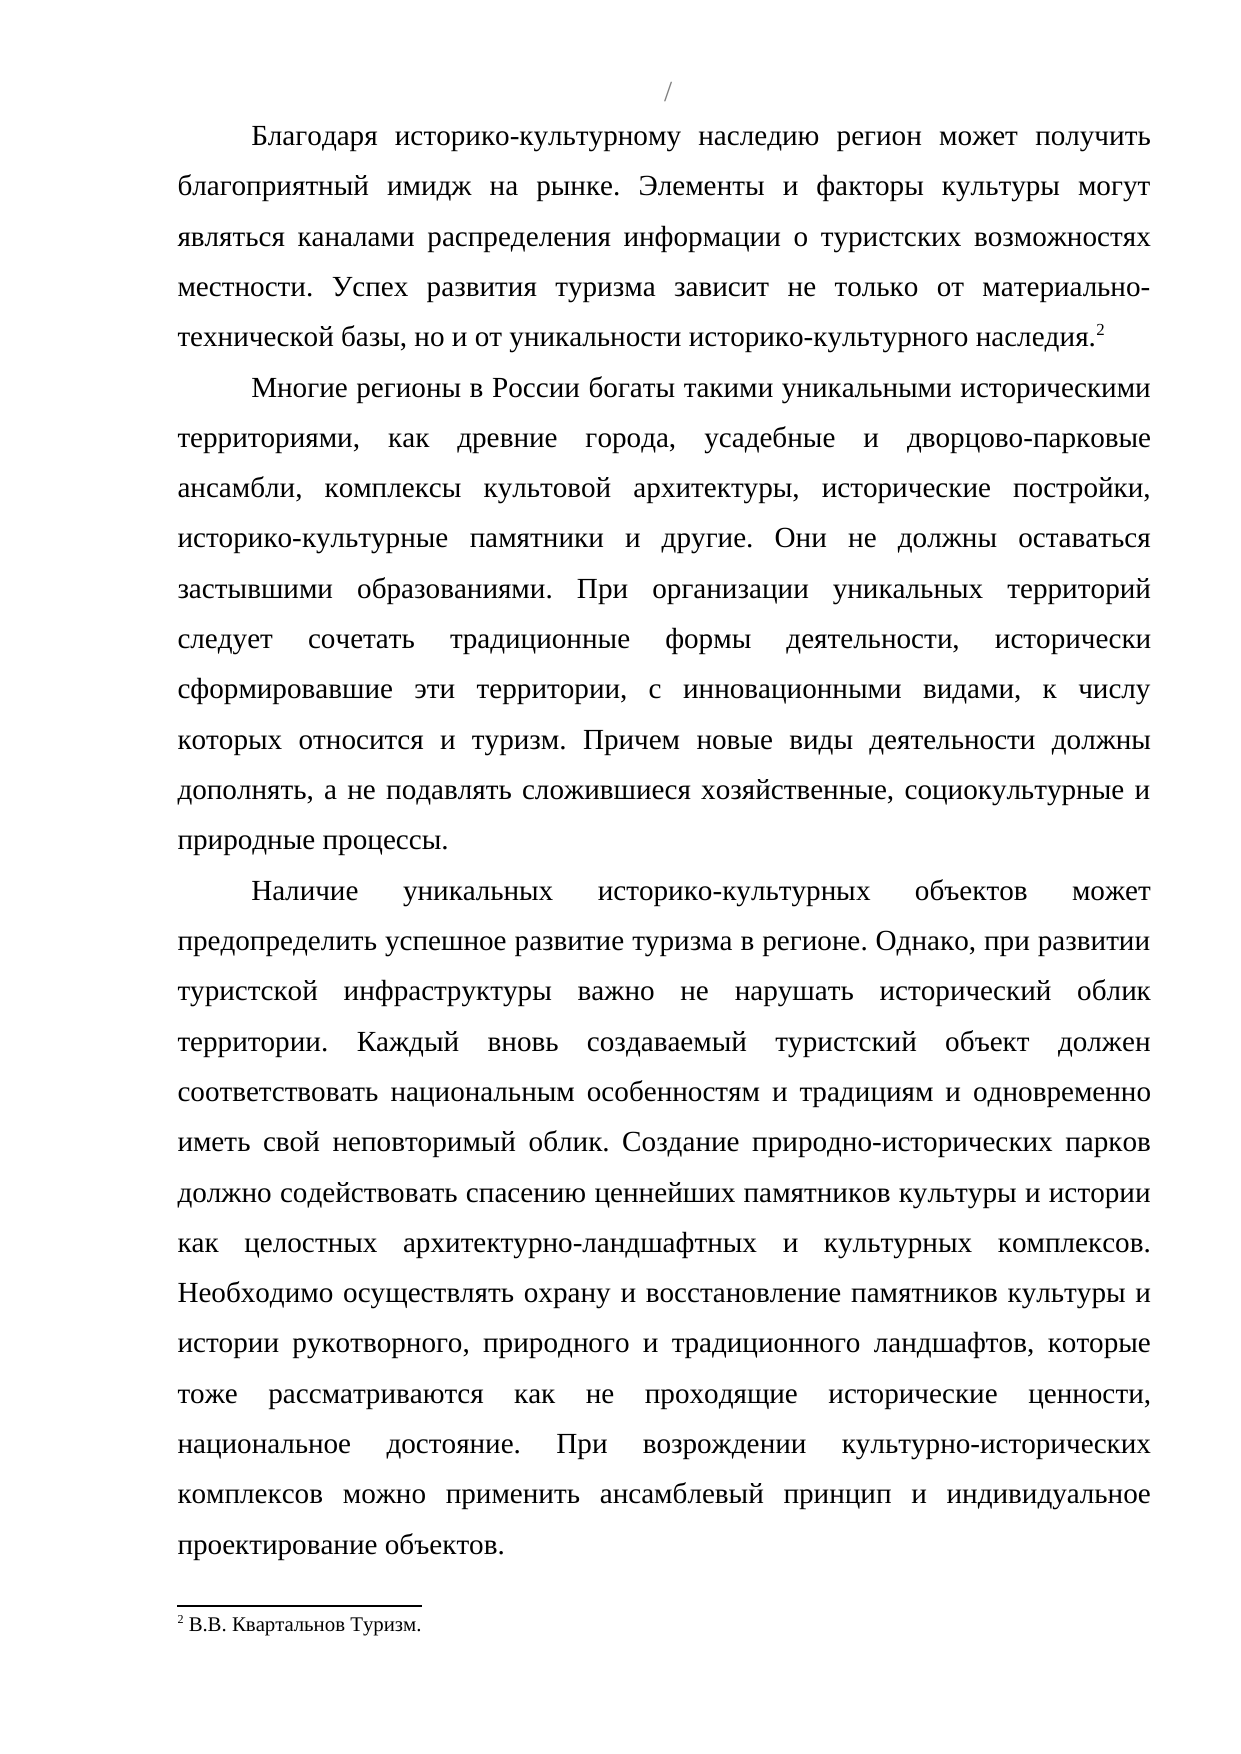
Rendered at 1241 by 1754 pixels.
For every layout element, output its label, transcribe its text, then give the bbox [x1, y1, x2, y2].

text Благодаря историко-культурному наследию регион может получить благоприятный имидж на рынке. Элементы и факторы культуры могут являться каналами распределения информации о туристских возможностях местности. Успех развития туризма зависит не только от материально-технической базы, но и от уникальности историко-культурного наследия. [177, 118, 1152, 353]
text Наличие уникальных историко-культурных объектов может предопределить успешное развитие туризма в регионе. Однако, при развитии туристской инфраструктуры важно не нарушать исторический облик территории. Каждый вновь создаваемый туристский объект должен соответствовать национальным особенностям и традициям и одновременно иметь свой неповторимый облик. Создание природно-исторических парков должно содействовать спасению ценнейших памятников культуры и истории как целостных архитектурно-ландшафтных и культурных комплексов. Необходимо осуществлять охрану и восстановление памятников культуры и истории рукотворного, природного и традиционного ландшафтов, которые тоже рассматриваются как не проходящие исторические ценности, национальное достояние. При возрождении культурно-исторических комплексов можно применить ансамблевый принцип и индивидуальное проектирование объектов. [177, 873, 1152, 1560]
text Многие регионы в России богаты такими уникальными историческими территориями, как древние города, усадебные и дворцово-парковые ансамбли, комплексы культовой архитектуры, исторические постройки, историко-культурные памятники и другие. Они не должны оставаться застывшими образованиями. При организации уникальных территорий следует сочетать традиционные формы деятельности, исторически сформировавшие эти территории, с инновационными видами, к числу которых относится и туризм. Причем новые виды деятельности должны дополнять, а не подавлять сложившиеся хозяйственные, социокультурные и природные процессы. [177, 370, 1152, 856]
